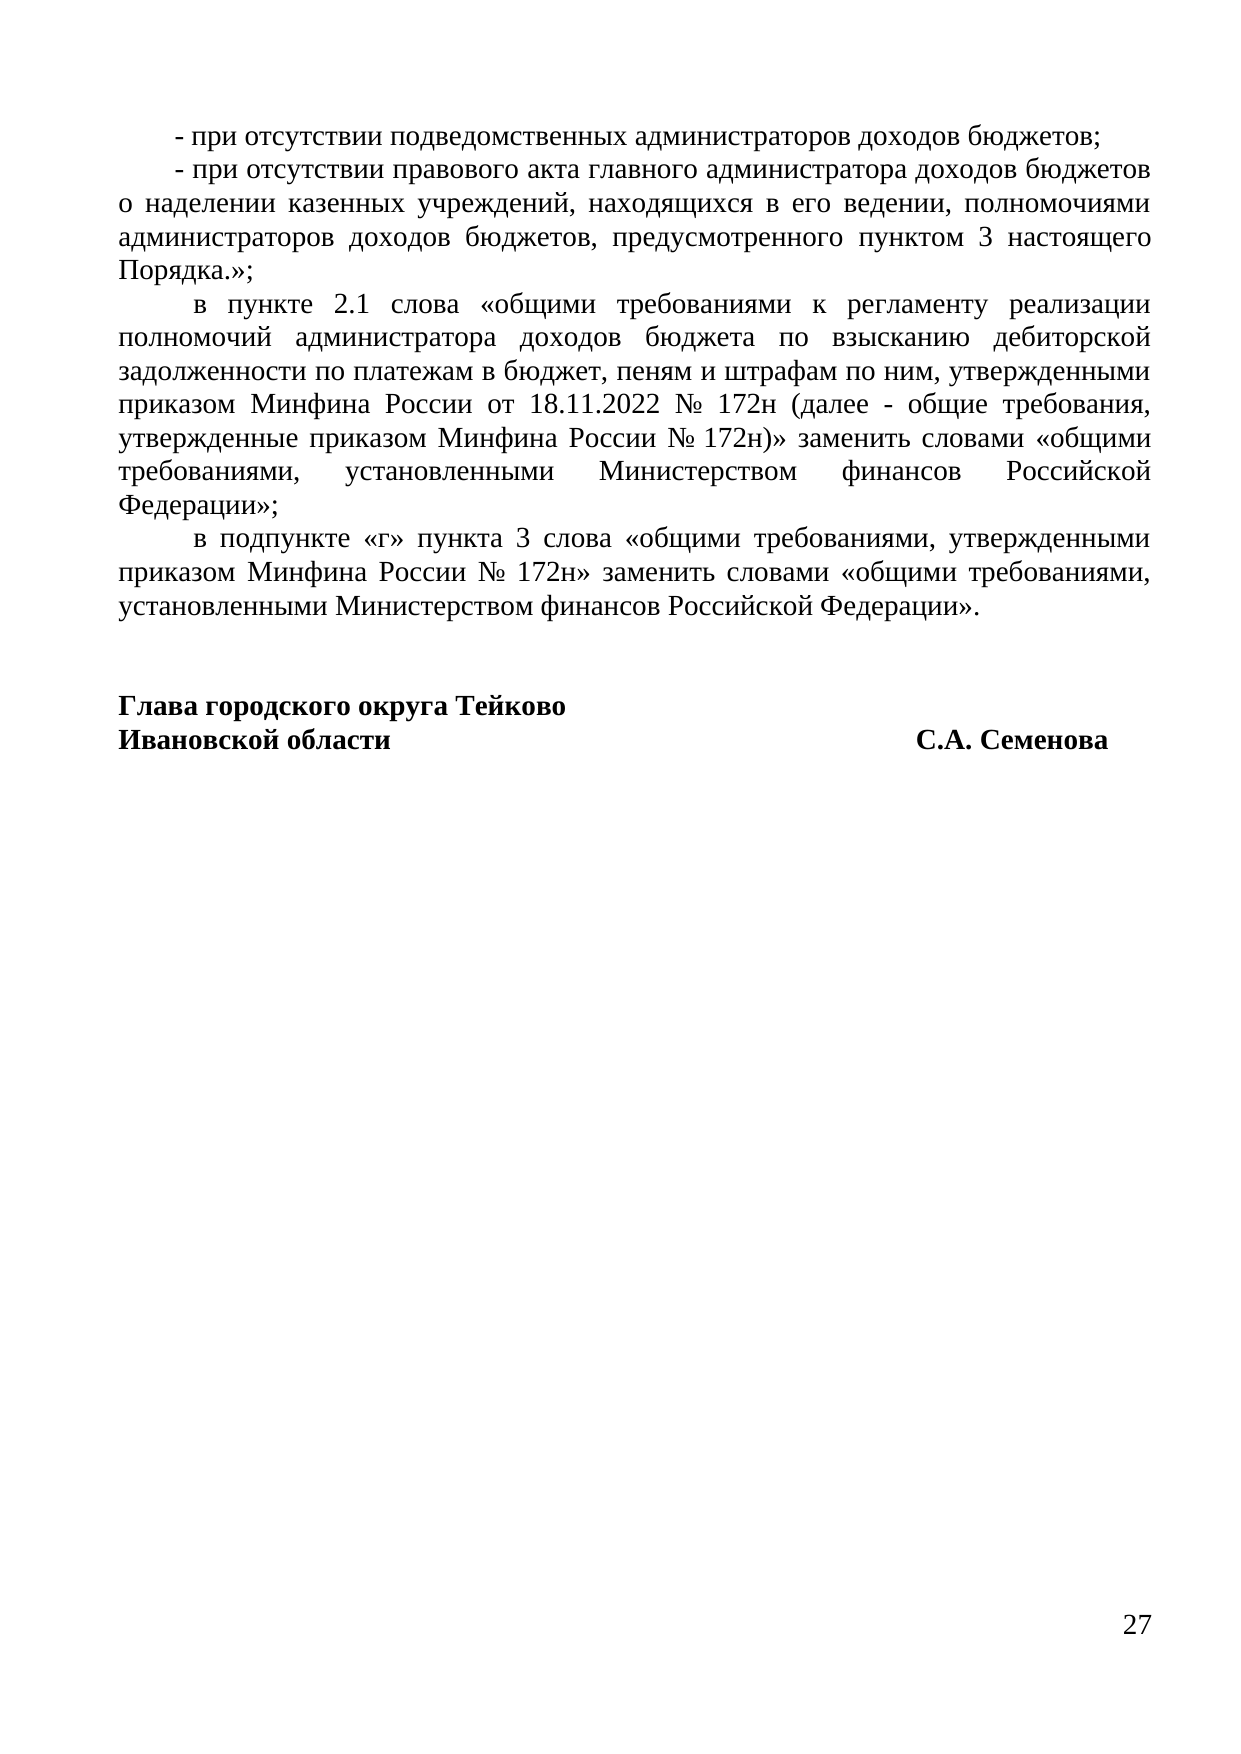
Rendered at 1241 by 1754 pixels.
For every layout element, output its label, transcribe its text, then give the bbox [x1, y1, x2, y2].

text - при отсутствии подведомственных администраторов доходов бюджетов; [118, 118, 1152, 152]
text в пункте 2.1 слова «общими требованиями к регламенту реализации полномочий администратора доходов бюджета по взысканию дебиторской задолженности по платежам в бюджет, пеням и штрафам по ним, утвержденными приказом Минфина России от 18.11.2022 № 172н (далее - общие требования, утвержденные приказом Минфина России № 172н)» заменить словами «общими требованиями, установленными Министерством финансов Российской Федерации»; [118, 286, 1152, 521]
text в подпункте «г» пункта 3 слова «общими требованиями, утвержденными приказом Минфина России № 172н» заменить словами «общими требованиями, установленными Министерством финансов Российской Федерации». [118, 521, 1152, 621]
text Ивановской области С.А. Семенова [118, 722, 1152, 755]
text - при отсутствии правового акта главного администратора доходов бюджетов о наделении казенных учреждений, находящихся в его ведении, полномочиями администраторов доходов бюджетов, предусмотренного пунктом 3 настоящего Порядка.»; [118, 152, 1152, 286]
text Глава городского округа Тейково [118, 688, 1152, 722]
